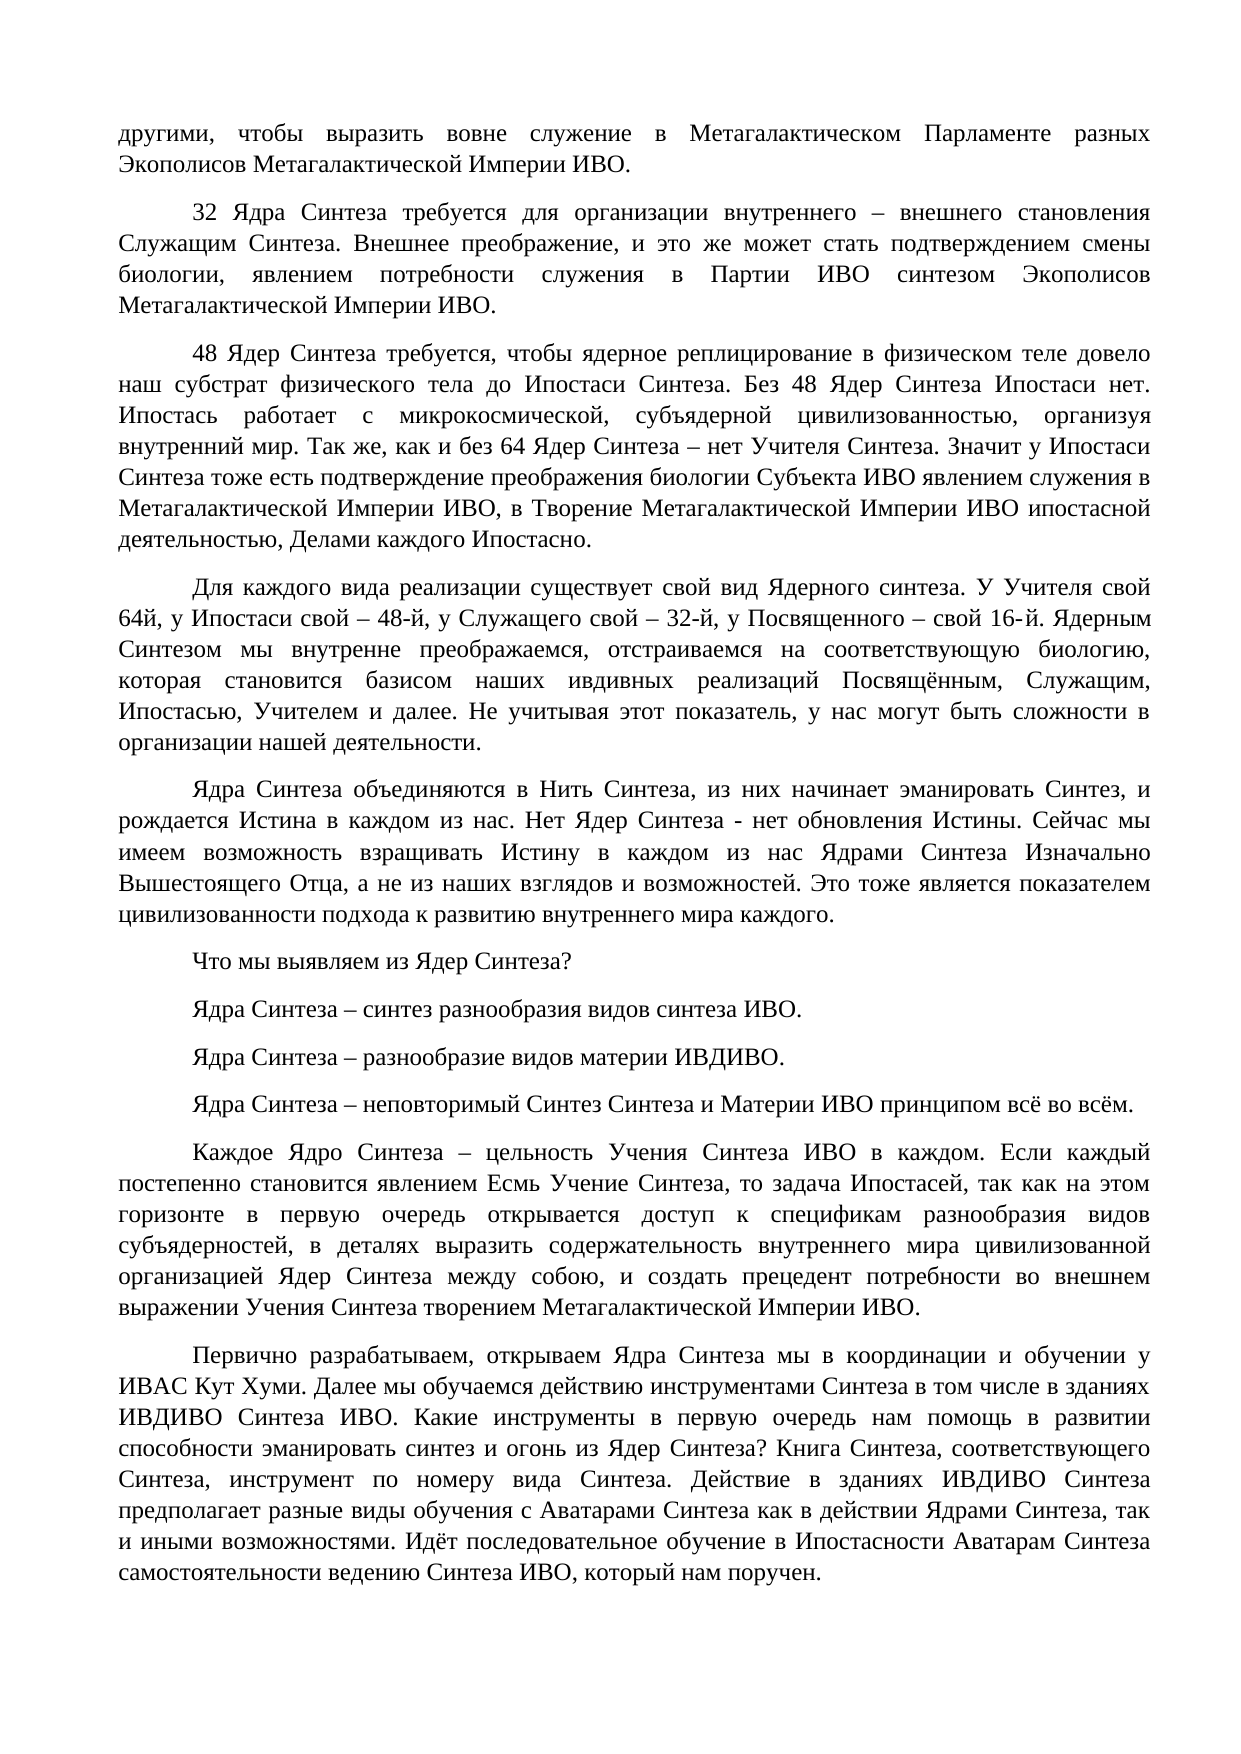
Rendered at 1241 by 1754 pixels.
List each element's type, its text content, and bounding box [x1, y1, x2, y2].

text Для каждого вида реализации существует свой вид Ядерного синтеза. У Учителя свой 64й, у Ипостаси свой – 48-й, у Служащего свой – 32-й, у Посвященного – свой 16-й. Ядерным Синтезом мы внутренне преображаемся, отстраиваемся на соответствующую биологию, которая становится базисом наших ивдивных реализаций Посвящённым, Служащим, Ипостасью, Учителем и далее. Не учитывая этот показатель, у нас могут быть сложности в организации нашей деятельности. [118, 572, 1152, 756]
text Каждое Ядро Синтеза – цельность Учения Синтеза ИВО в каждом. Если каждый постепенно становится явлением Есмь Учение Синтеза, то задача Ипостасей, так как на этом горизонте в первую очередь открывается доступ к спецификам разнообразия видов субъядерностей, в деталях выразить содержательность внутреннего мира цивилизованной организацией Ядер Синтеза между собою, и создать прецедент потребности во внешнем выражении Учения Синтеза творением Метагалактической Империи ИВО. [118, 1137, 1152, 1321]
text Ядра Синтеза – неповторимый Синтез Синтеза и Материи ИВО принципом всё во всём. [118, 1089, 1152, 1118]
text Ядра Синтеза – разнообразие видов материи ИВДИВО. [118, 1042, 1152, 1071]
text Что мы выявляем из Ядер Синтеза? [118, 946, 1152, 975]
text 32 Ядра Синтеза требуется для организации внутреннего – внешнего становления Служащим Синтеза. Внешнее преображение, и это же может стать подтверждением смены биологии, явлением потребности служения в Партии ИВО синтезом Экополисов Метагалактической Империи ИВО. [118, 197, 1152, 319]
text 48 Ядер Синтеза требуется, чтобы ядерное реплицирование в физическом теле довело наш субстрат физического тела до Ипостаси Синтеза. Без 48 Ядер Синтеза Ипостаси нет. Ипостась работает с микрокосмической, субъядерной цивилизованностью, организуя внутренний мир. Так же, как и без 64 Ядер Синтеза – нет Учителя Синтеза. Значит у Ипостаси Синтеза тоже есть подтверждение преображения биологии Субъекта ИВО явлением служения в Метагалактической Империи ИВО, в Творение Метагалактической Империи ИВО ипостасной деятельностью, Делами каждого Ипостасно. [118, 338, 1152, 553]
text Ядра Синтеза – синтез разнообразия видов синтеза ИВО. [118, 994, 1152, 1023]
text Первично разрабатываем, открываем Ядра Синтеза мы в координации и обучении у ИВАС Кут Хуми. Далее мы обучаемся действию инструментами Синтеза в том числе в зданиях ИВДИВО Синтеза ИВО. Какие инструменты в первую очередь нам помощь в развитии способности эманировать синтез и огонь из Ядер Синтеза? Книга Синтеза, соответствующего Синтеза, инструмент по номеру вида Синтеза. Действие в зданиях ИВДИВО Синтеза предполагает разные виды обучения с Аватарами Синтеза как в действии Ядрами Синтеза, так и иными возможностями. Идёт последовательное обучение в Ипостасности Аватарам Синтеза самостоятельности ведению Синтеза ИВО, который нам поручен. [118, 1340, 1152, 1586]
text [118, 118, 1152, 178]
text Ядра Синтеза объединяются в Нить Синтеза, из них начинает эманировать Синтез, и рождается Истина в каждом из нас. Нет Ядер Синтеза - нет обновления Истины. Сейчас мы имеем возможность взращивать Истину в каждом из нас Ядрами Синтеза Изначально Вышестоящего Отца, а не из наших взглядов и возможностей. Это тоже является показателем цивилизованности подхода к развитию внутреннего мира каждого. [118, 774, 1152, 927]
